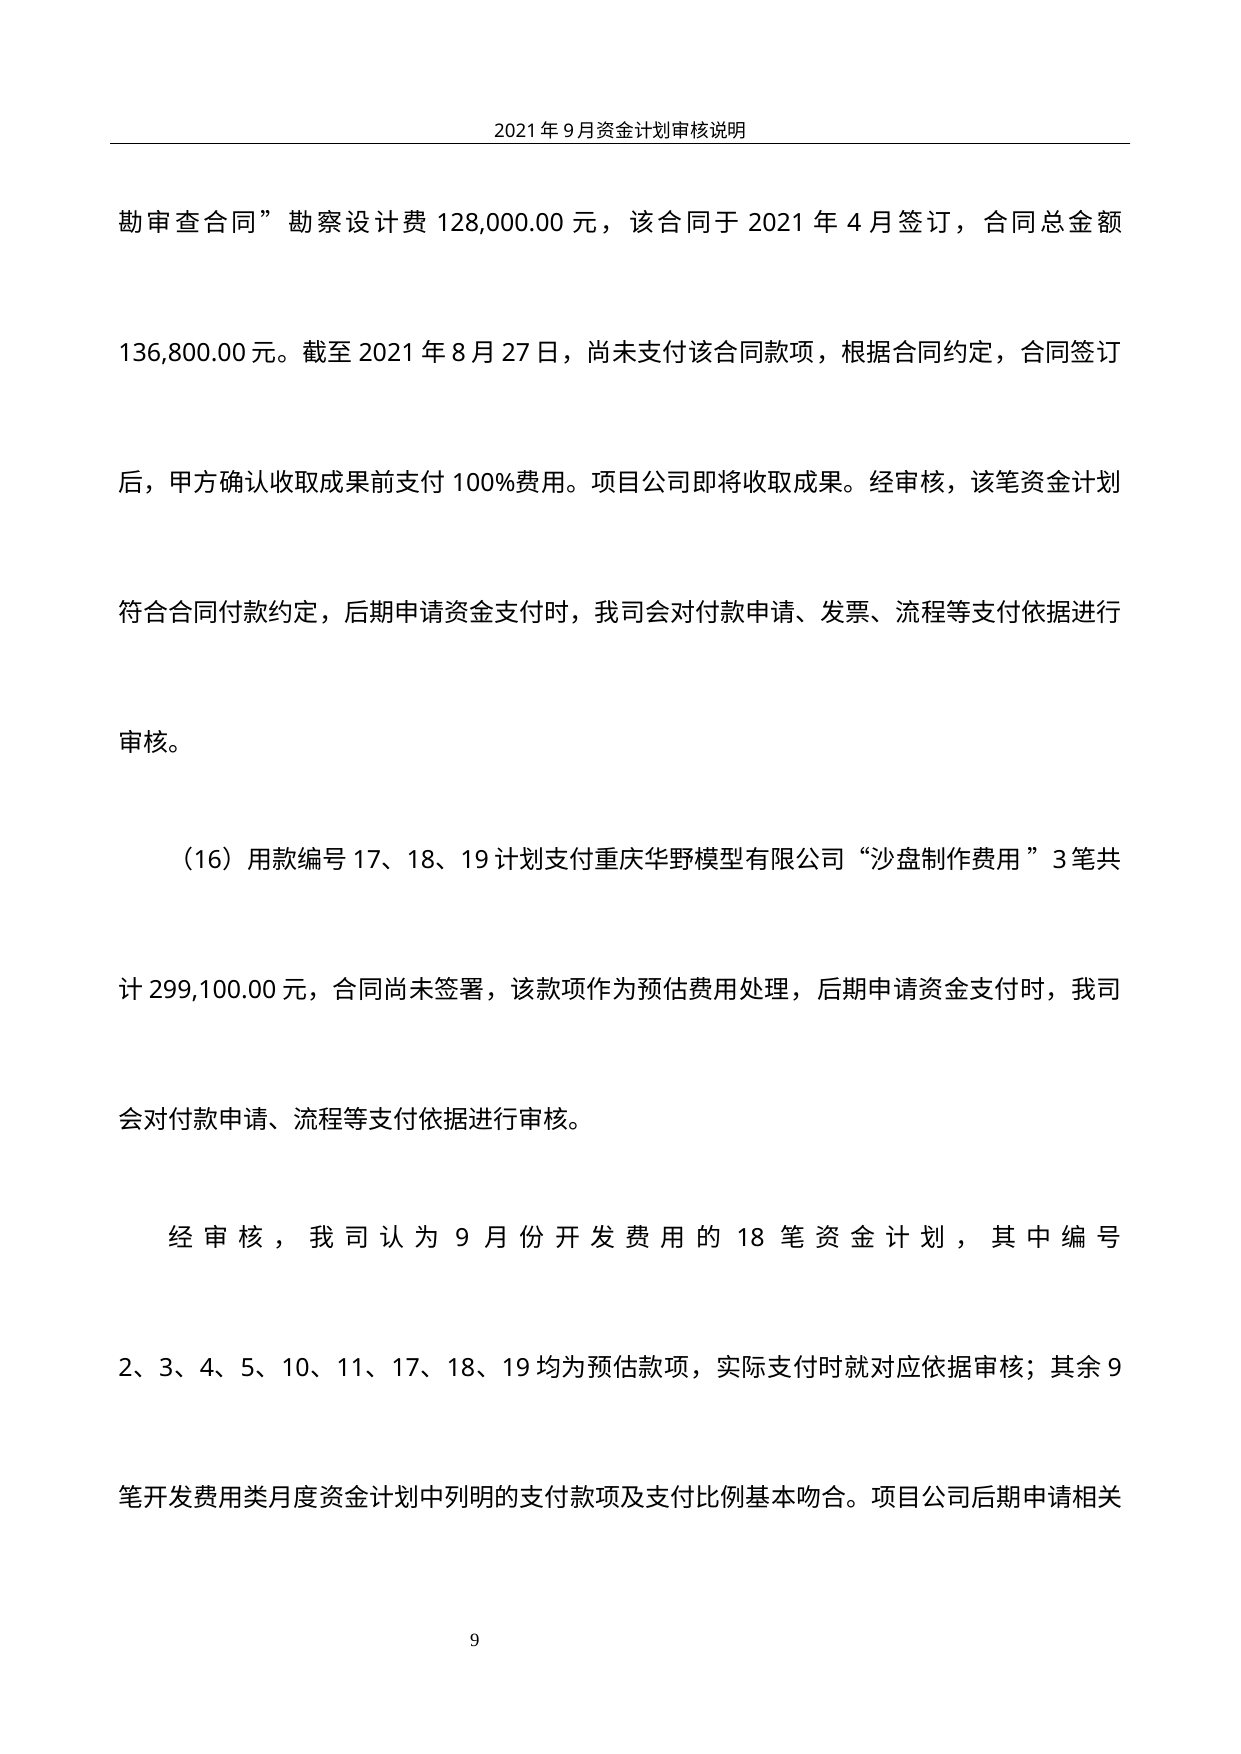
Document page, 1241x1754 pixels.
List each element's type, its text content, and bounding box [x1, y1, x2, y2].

list （16）用款编号17、18、19计划支付重庆华野模型有限公司“沙盘制作费用 ”3笔共计299,100.00元，合同尚未签署，该款项作为预估费用处理，后期申请资金支付时，我司会对付款申请、流程等支付依据进行审核。 [118, 826, 1122, 1151]
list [118, 1203, 1122, 1528]
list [118, 188, 1122, 773]
